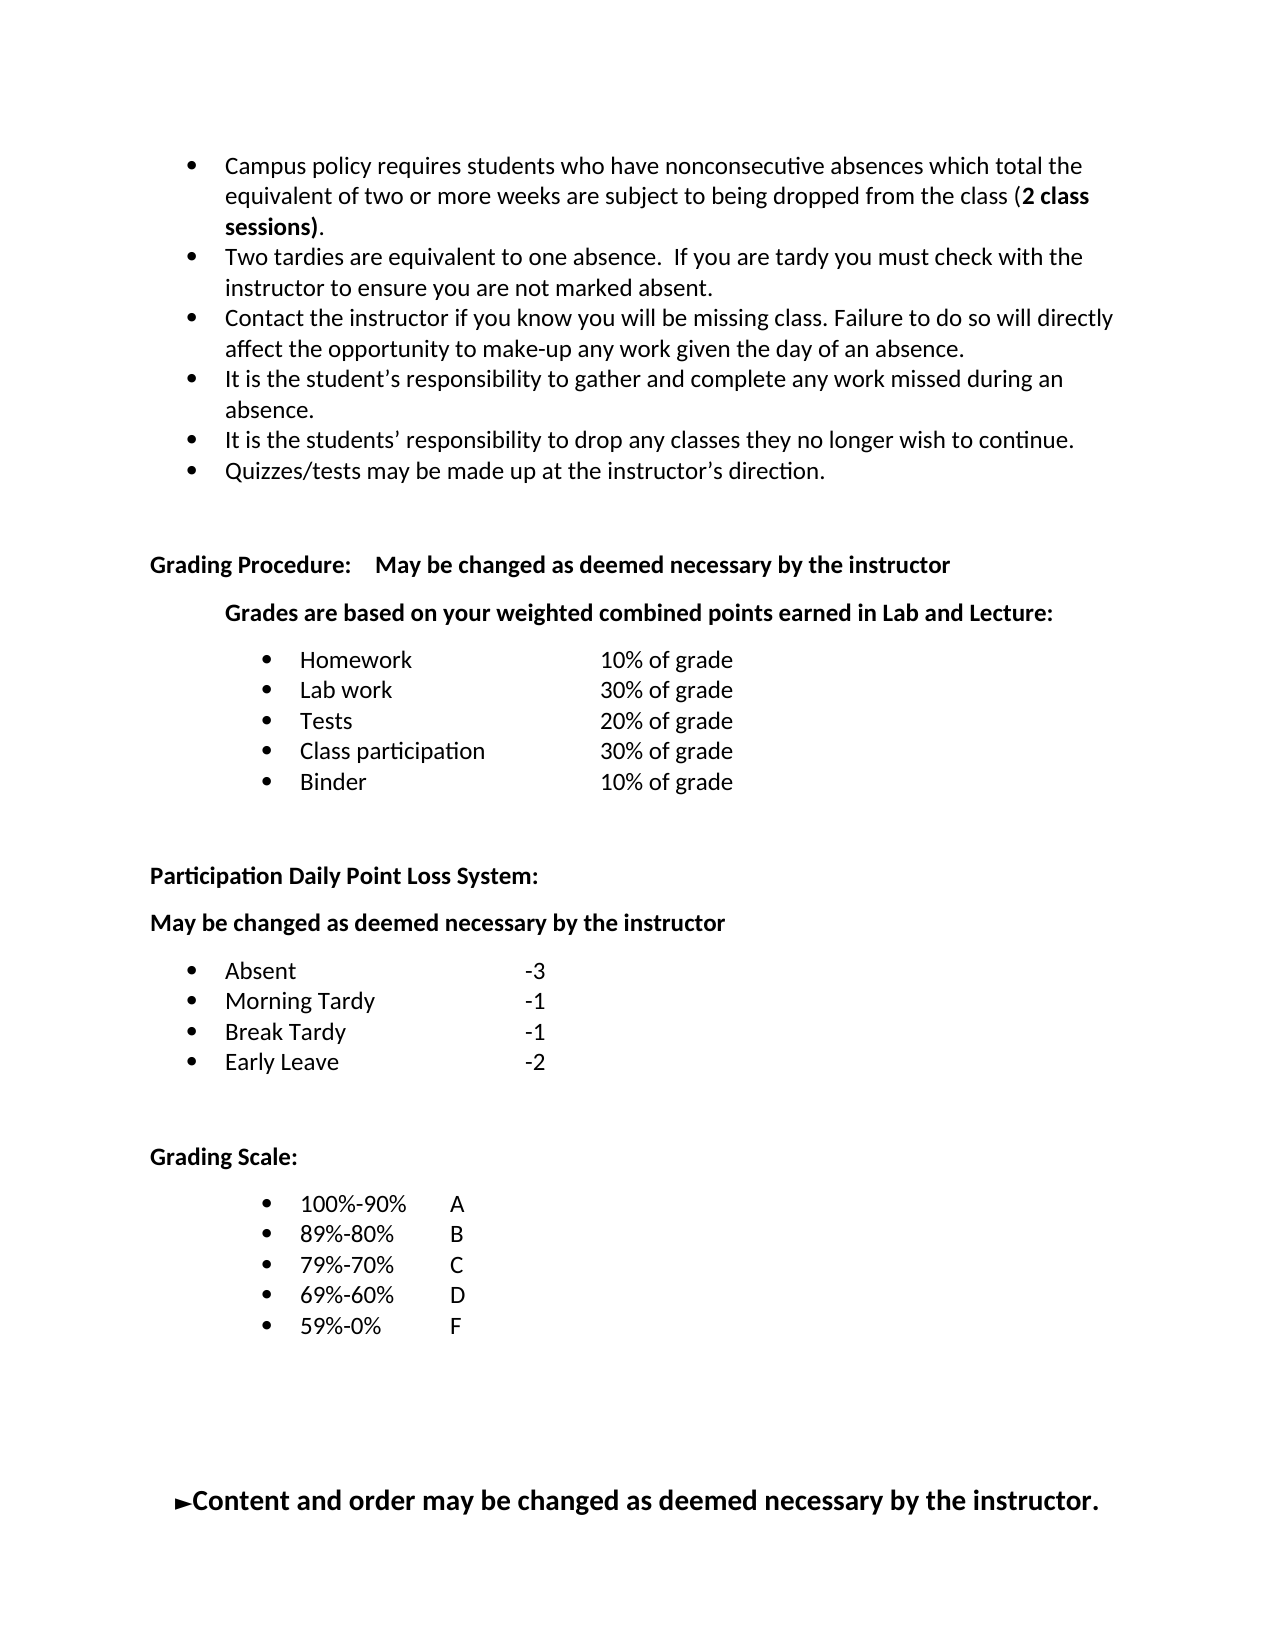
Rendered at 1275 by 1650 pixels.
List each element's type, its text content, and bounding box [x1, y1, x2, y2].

list Homework 10% of grade [262, 644, 1125, 674]
list 100%-90% A [262, 1188, 1125, 1218]
text May be changed as deemed necessary by the instructor [150, 908, 1125, 938]
list 89%-80% B [262, 1218, 1125, 1249]
list It is the student’s responsibility to gather and complete any work missed during an absence. [187, 364, 1125, 425]
list 59%-0% F [262, 1310, 1125, 1341]
list Absent -3 [187, 955, 1125, 985]
list Early Leave -2 [187, 1046, 1125, 1077]
list Break Tardy -1 [187, 1016, 1125, 1046]
text Grading Procedure: May be changed as deemed necessary by the instructor [150, 549, 1125, 580]
list Binder 10% of grade [262, 766, 1125, 797]
list 69%-60% D [262, 1279, 1125, 1310]
list Lab work 30% of grade [262, 674, 1125, 705]
text Grades are based on your weighted combined points earned in Lab and Lecture: [150, 597, 1125, 627]
list Two tardies are equivalent to one absence. If you are tardy you must check with the instructor to ensure you are not marked absent. [187, 242, 1125, 303]
text Participation Daily Point Loss System: [150, 860, 1125, 891]
list 79%-70% C [262, 1249, 1125, 1279]
list Tests 20% of grade [262, 705, 1125, 736]
text ►Content and order may be changed as deemed necessary by the instructor. [150, 1482, 1125, 1518]
list Quizzes/tests may be made up at the instructor’s direction. [187, 455, 1125, 486]
list Morning Tardy -1 [187, 985, 1125, 1016]
list Campus policy requires students who have nonconsecutive absences which total the equivalent of two or more weeks are subject to being dropped from the class (2 class sessions). [187, 150, 1125, 242]
text Grading Scale: [150, 1141, 1125, 1171]
list It is the students’ responsibility to drop any classes they no longer wish to continue. [187, 425, 1125, 455]
list Contact the instructor if you know you will be missing class. Failure to do so will directly affect the opportunity to make-up any work given the day of an absence. [187, 303, 1125, 364]
list Class participation 30% of grade [262, 736, 1125, 766]
